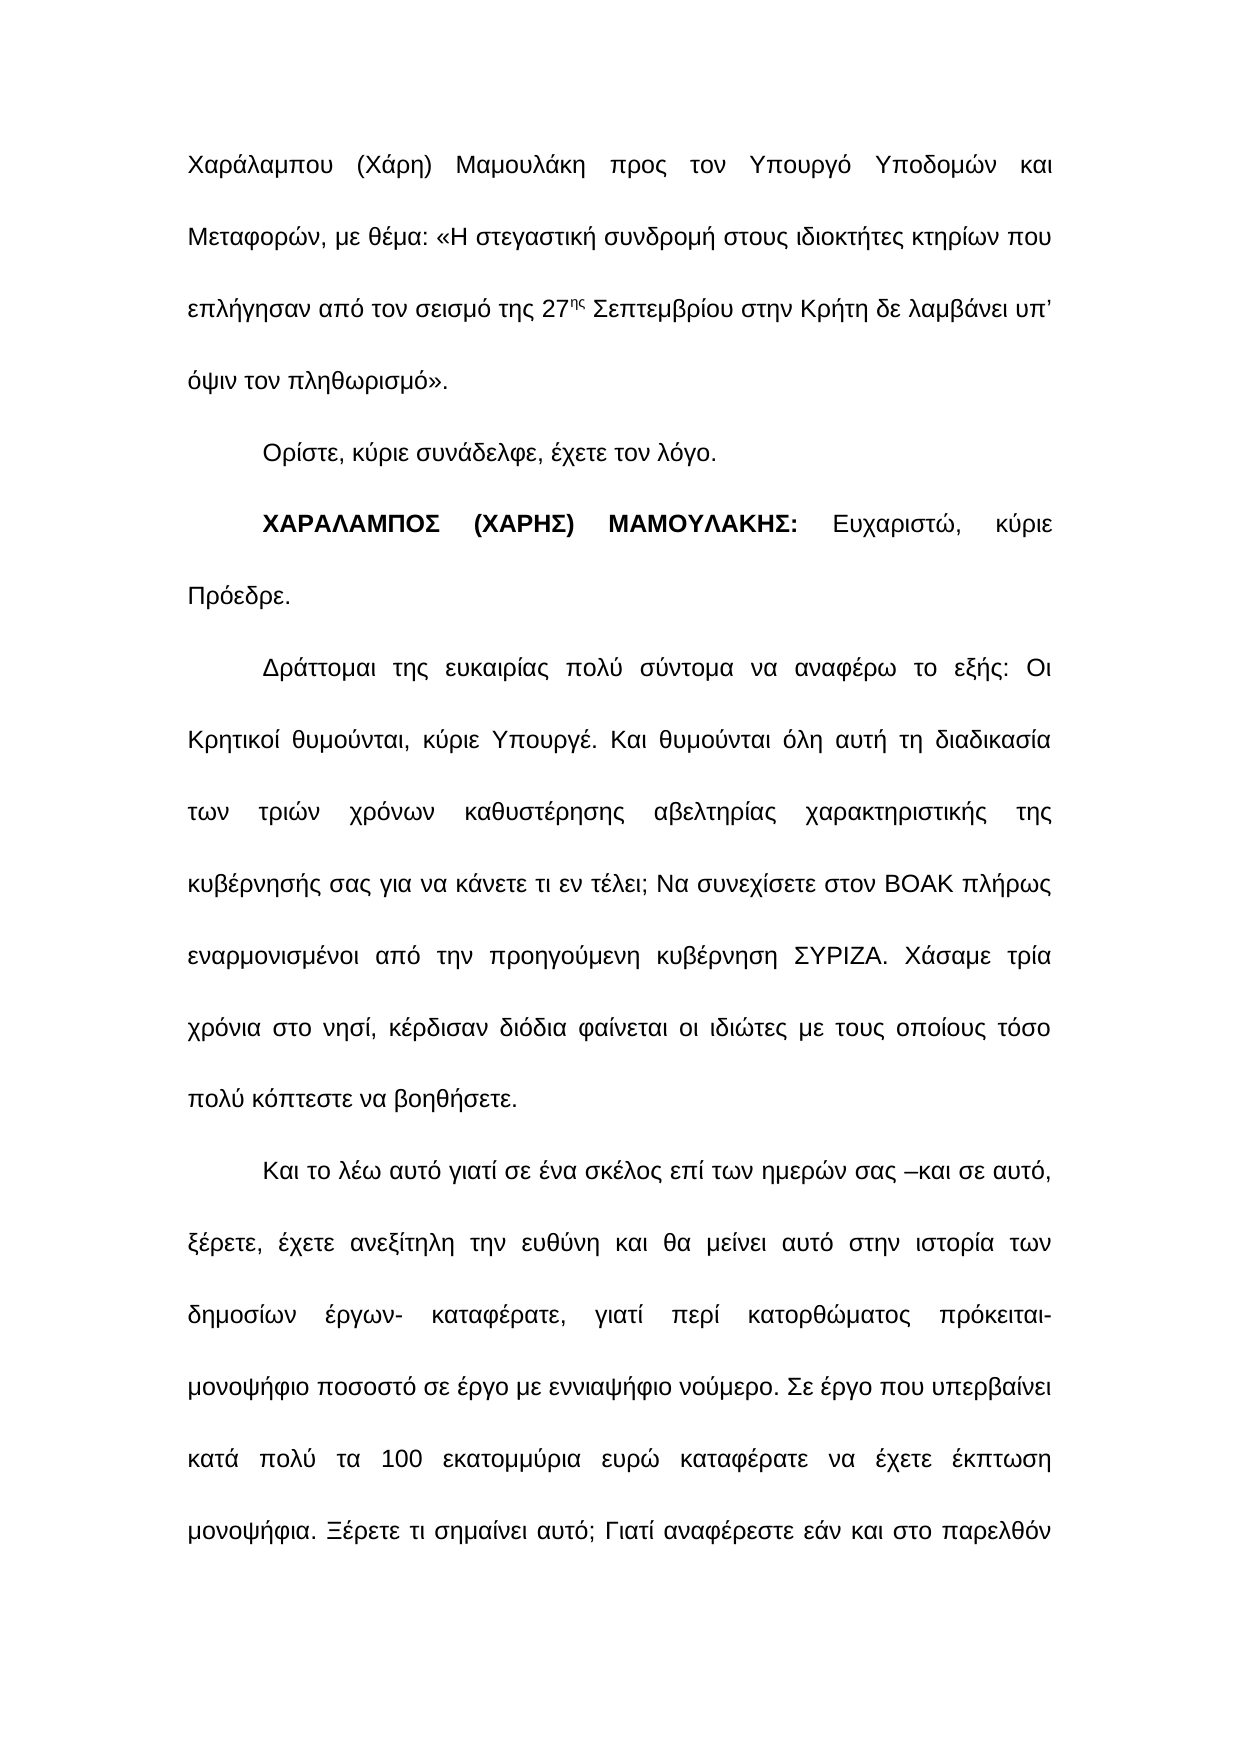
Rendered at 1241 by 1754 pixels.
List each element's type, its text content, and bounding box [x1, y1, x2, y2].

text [187, 1156, 1053, 1544]
text Ορίστε, κύριε συνάδελφε, έχετε τον λόγο. [187, 437, 1053, 466]
text Δράττομαι της ευκαιρίας πολύ σύντομα να αναφέρω το εξής: Οι Κρητικοί θυμούνται, κύριε Υπουργέ. Και θυμούνται όλη αυτή τη διαδικασία των τριών χρόνων καθυστέρησης αβελτηρίας χαρακτηριστικής της κυβέρνησής σας για να κάνετε τι εν τέλει; Να συνεχίσετε στον ΒΟΑΚ πλήρως εναρμονισμένοι από την προηγούμενη κυβέρνηση ΣΥΡΙΖΑ. Χάσαμε τρία χρόνια στο νησί, κέρδισαν διόδια φαίνεται οι ιδιώτες με τους οποίους τόσο πολύ κόπτεστε να βοηθήσετε. [187, 653, 1053, 1113]
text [187, 150, 1053, 394]
text ΧΑΡΑΛΑΜΠΟΣ (ΧΑΡΗΣ) ΜΑΜΟΥΛΑΚΗΣ: Ευχαριστώ, κύριε Πρόεδρε. [187, 509, 1053, 610]
